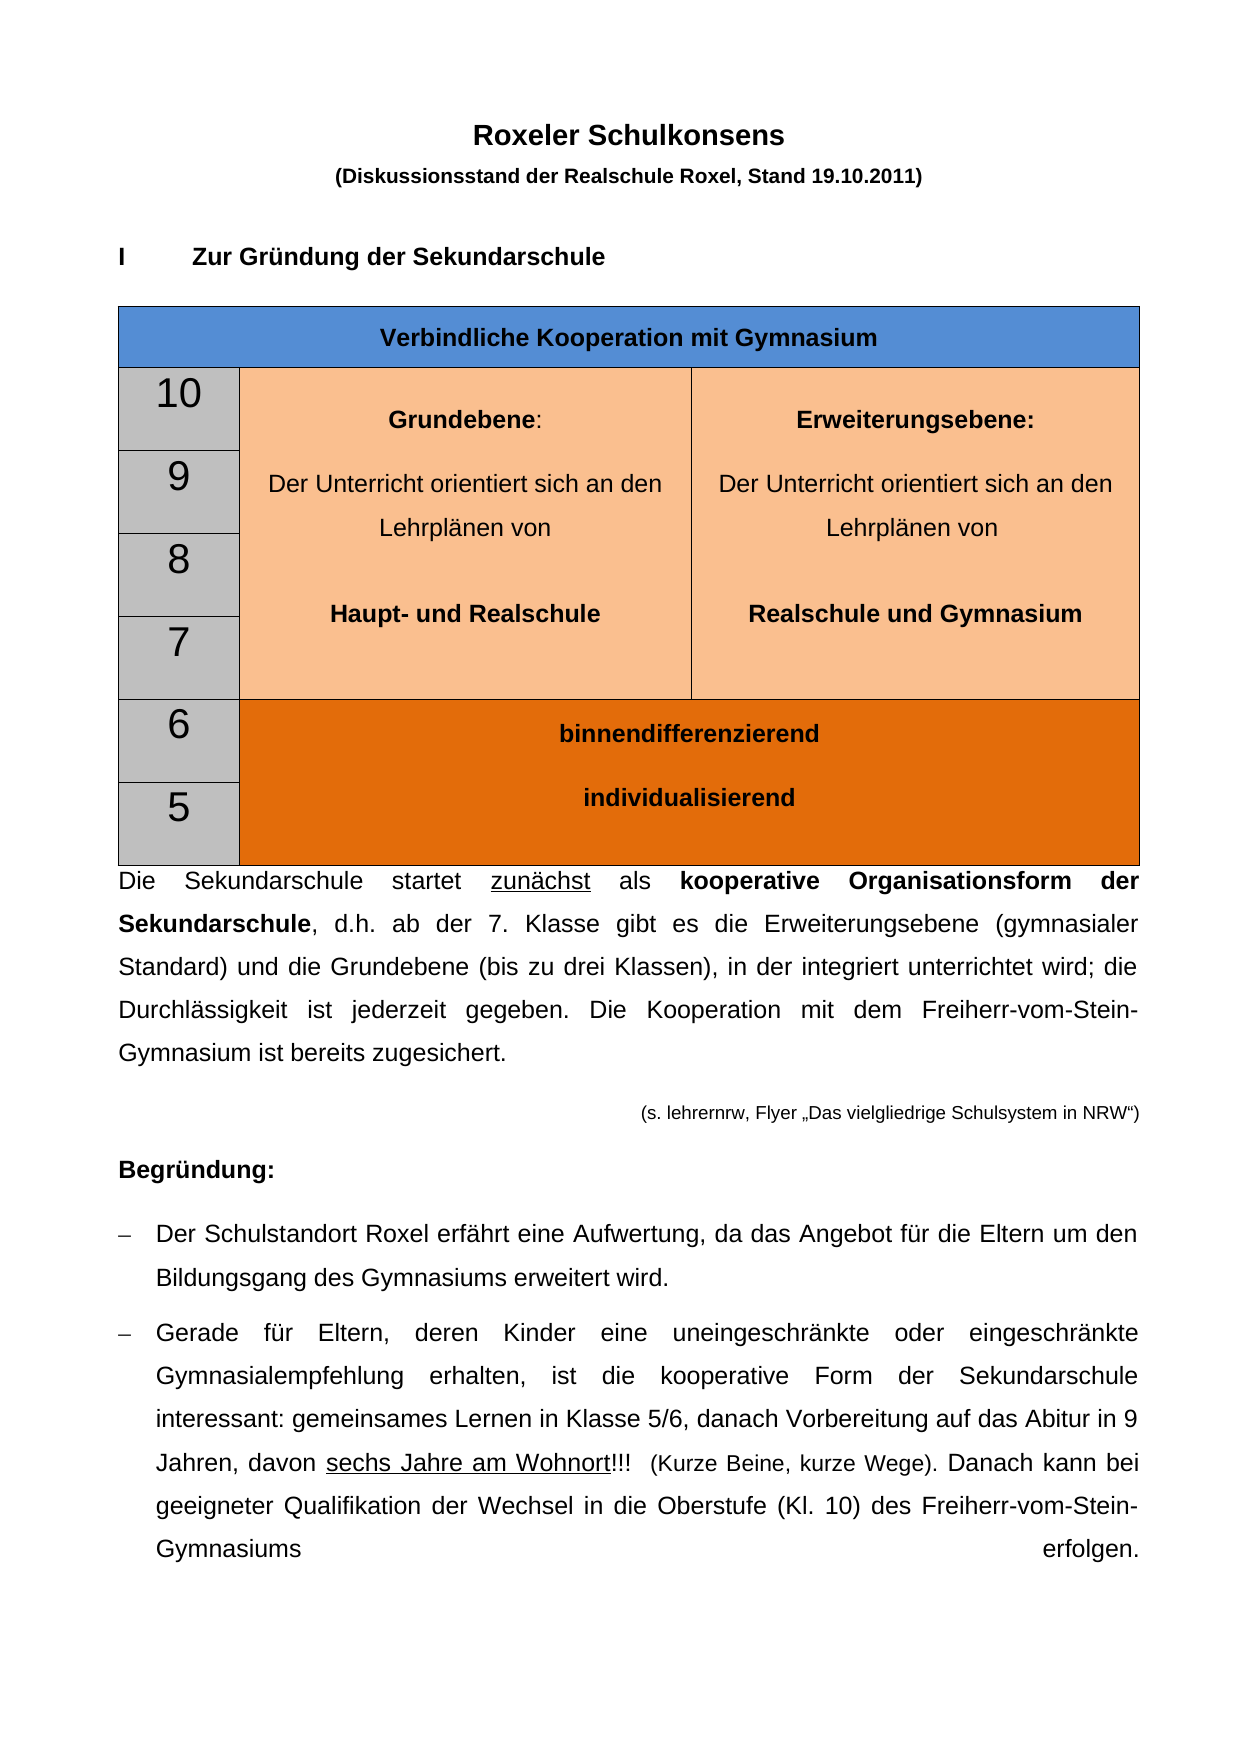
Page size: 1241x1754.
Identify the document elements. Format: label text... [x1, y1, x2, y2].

text I Zur Gründung der Sekundarschule [118, 242, 1140, 271]
text Roxeler Schulkonsens [118, 118, 1140, 152]
table_header Verbindliche Kooperation mit Gymnasium [119, 307, 1139, 367]
text Die Sekundarschule startet zunächst als kooperative Organisationsform der Sekundarschule, d.h. ab der 7. Klasse gibt es die Erweiterungsebene (gymnasialer Standard) und die Grundebene (bis zu drei Klassen), in der integriert unterrichtet wird; die Durchlässigkeit ist jederzeit gegeben. Die Kooperation mit dem Freiherr-vom-Stein-Gymnasium ist bereits zugesichert. [118, 866, 1140, 1067]
text (s. lehrernrw, Flyer „Das vielgliedrige Schulsystem in NRW“) [118, 1102, 1140, 1124]
table_cell 5 [119, 783, 239, 865]
table_cell 10 [119, 368, 239, 450]
table_cell 7 [119, 617, 239, 699]
table_cell Erweiterungsebene: Der Unterricht orientiert sich an den Lehrplänen von Realschule und Gymnasium [692, 368, 1139, 699]
table_cell binnendifferenzierend individualisierend [240, 700, 1139, 865]
text Begründung: [118, 1155, 1140, 1184]
list Der Schulstandort Roxel erfährt eine Aufwertung, da das Angebot für die Eltern um den Bildungsgang des Gymnasiums erweitert wird. [118, 1219, 1140, 1291]
list Gerade für Eltern, deren Kinder eine uneingeschränkte oder eingeschränkte Gymnasialempfehlung erhalten, ist die kooperative Form der Sekundarschule interessant: gemeinsames Lernen in Klasse 5/6, danach Vorbereitung auf das Abitur in 9 Jahren, davon sechs Jahre am Wohnort!!! (Kurze Beine, kurze Wege). Danach kann bei geeigneter Qualifikation der Wechsel in die Oberstufe (Kl. 10) des Freiherr-vom-Stein-Gymnasiums erfolgen. [118, 1318, 1140, 1604]
table_cell Grundebene: Der Unterricht orientiert sich an den Lehrplänen von Haupt- und Realschule [240, 368, 691, 699]
table_cell 8 [119, 534, 239, 616]
table_cell 9 [119, 451, 239, 533]
text (Diskussionsstand der Realschule Roxel, Stand 19.10.2011) [118, 164, 1140, 188]
table_cell 6 [119, 700, 239, 782]
